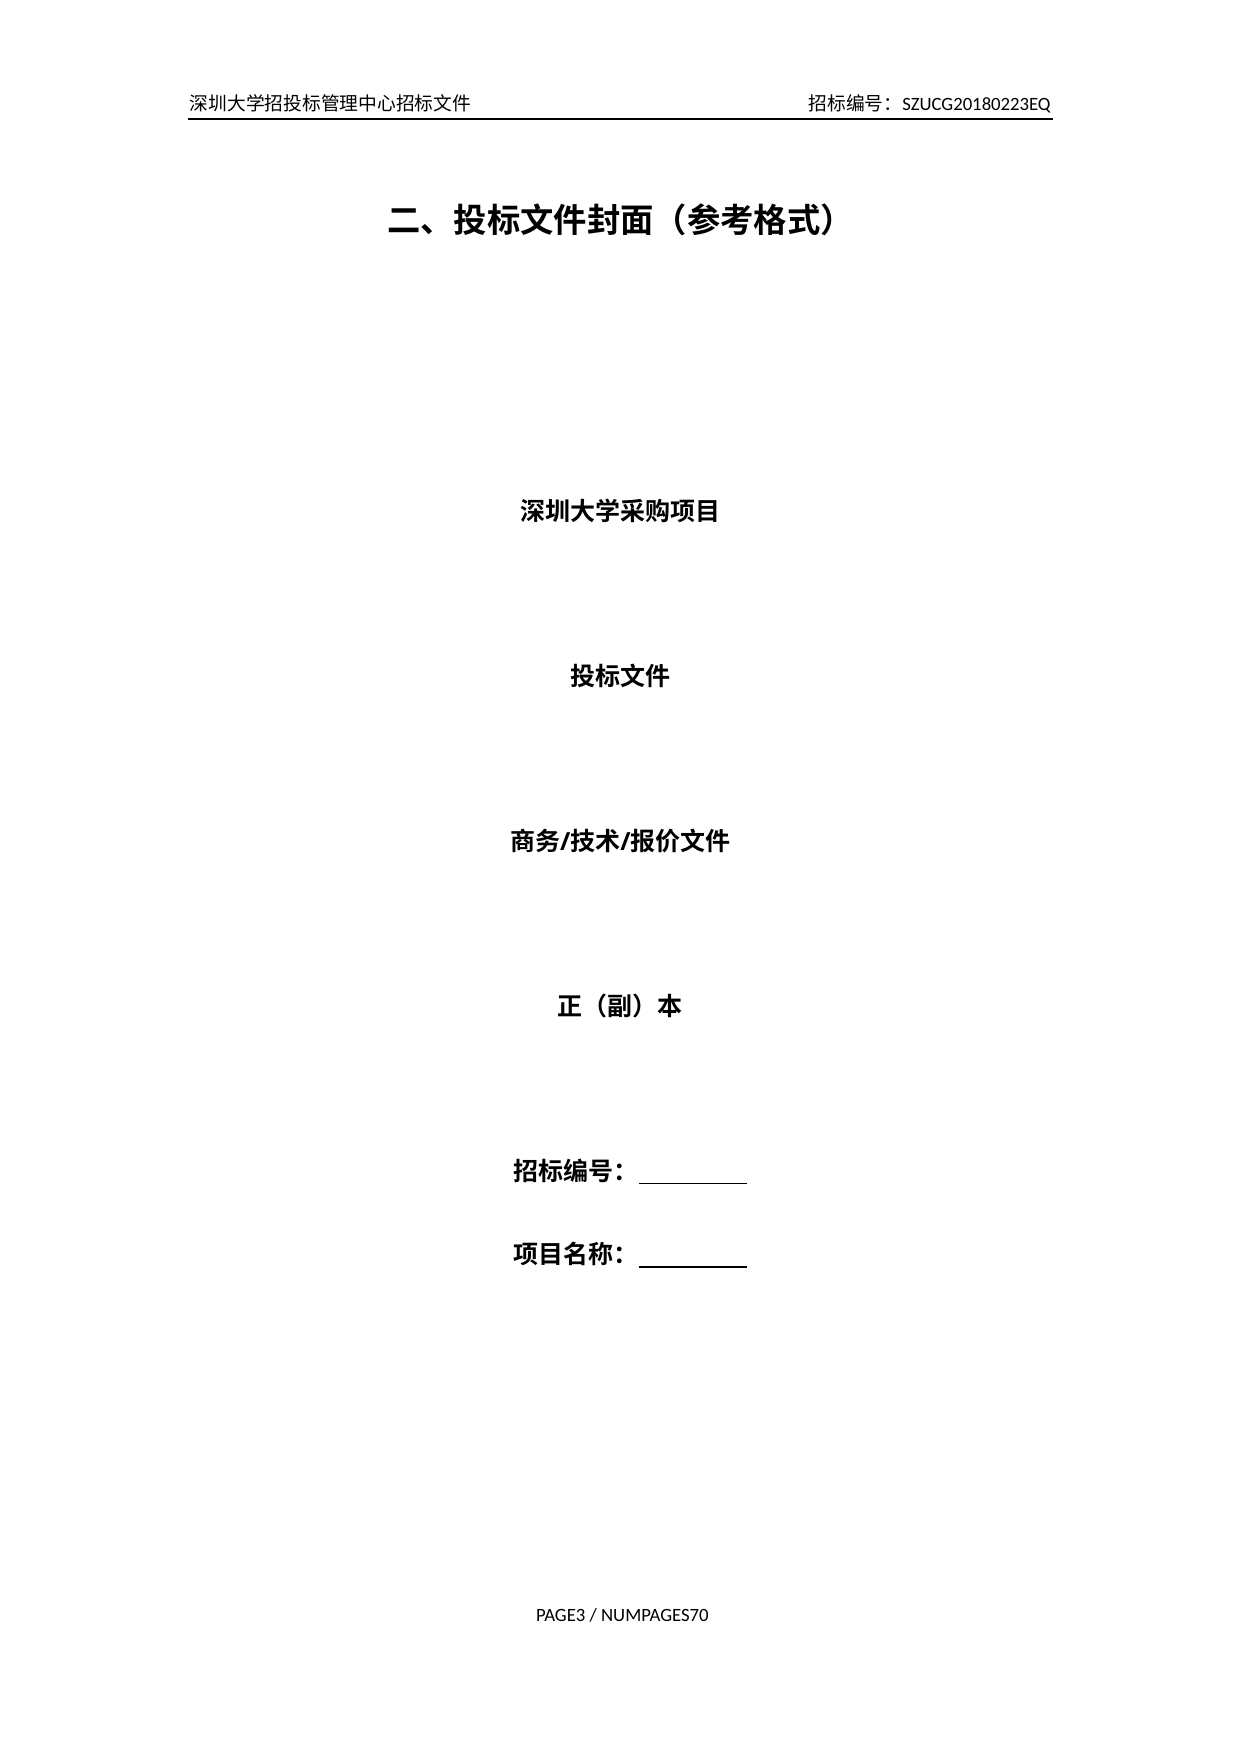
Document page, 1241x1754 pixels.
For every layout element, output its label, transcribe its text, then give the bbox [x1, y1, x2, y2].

text 深圳大学采购项目 [187, 477, 1053, 542]
text 正（副）本 [187, 972, 1053, 1037]
text 项目名称： [187, 1220, 1053, 1285]
subtitle 二、投标文件封面（参考格式） [187, 186, 1053, 251]
text 招标编号： [187, 1137, 1053, 1202]
text 商务/技术/报价文件 [187, 807, 1053, 872]
text 投标文件 [187, 642, 1053, 707]
